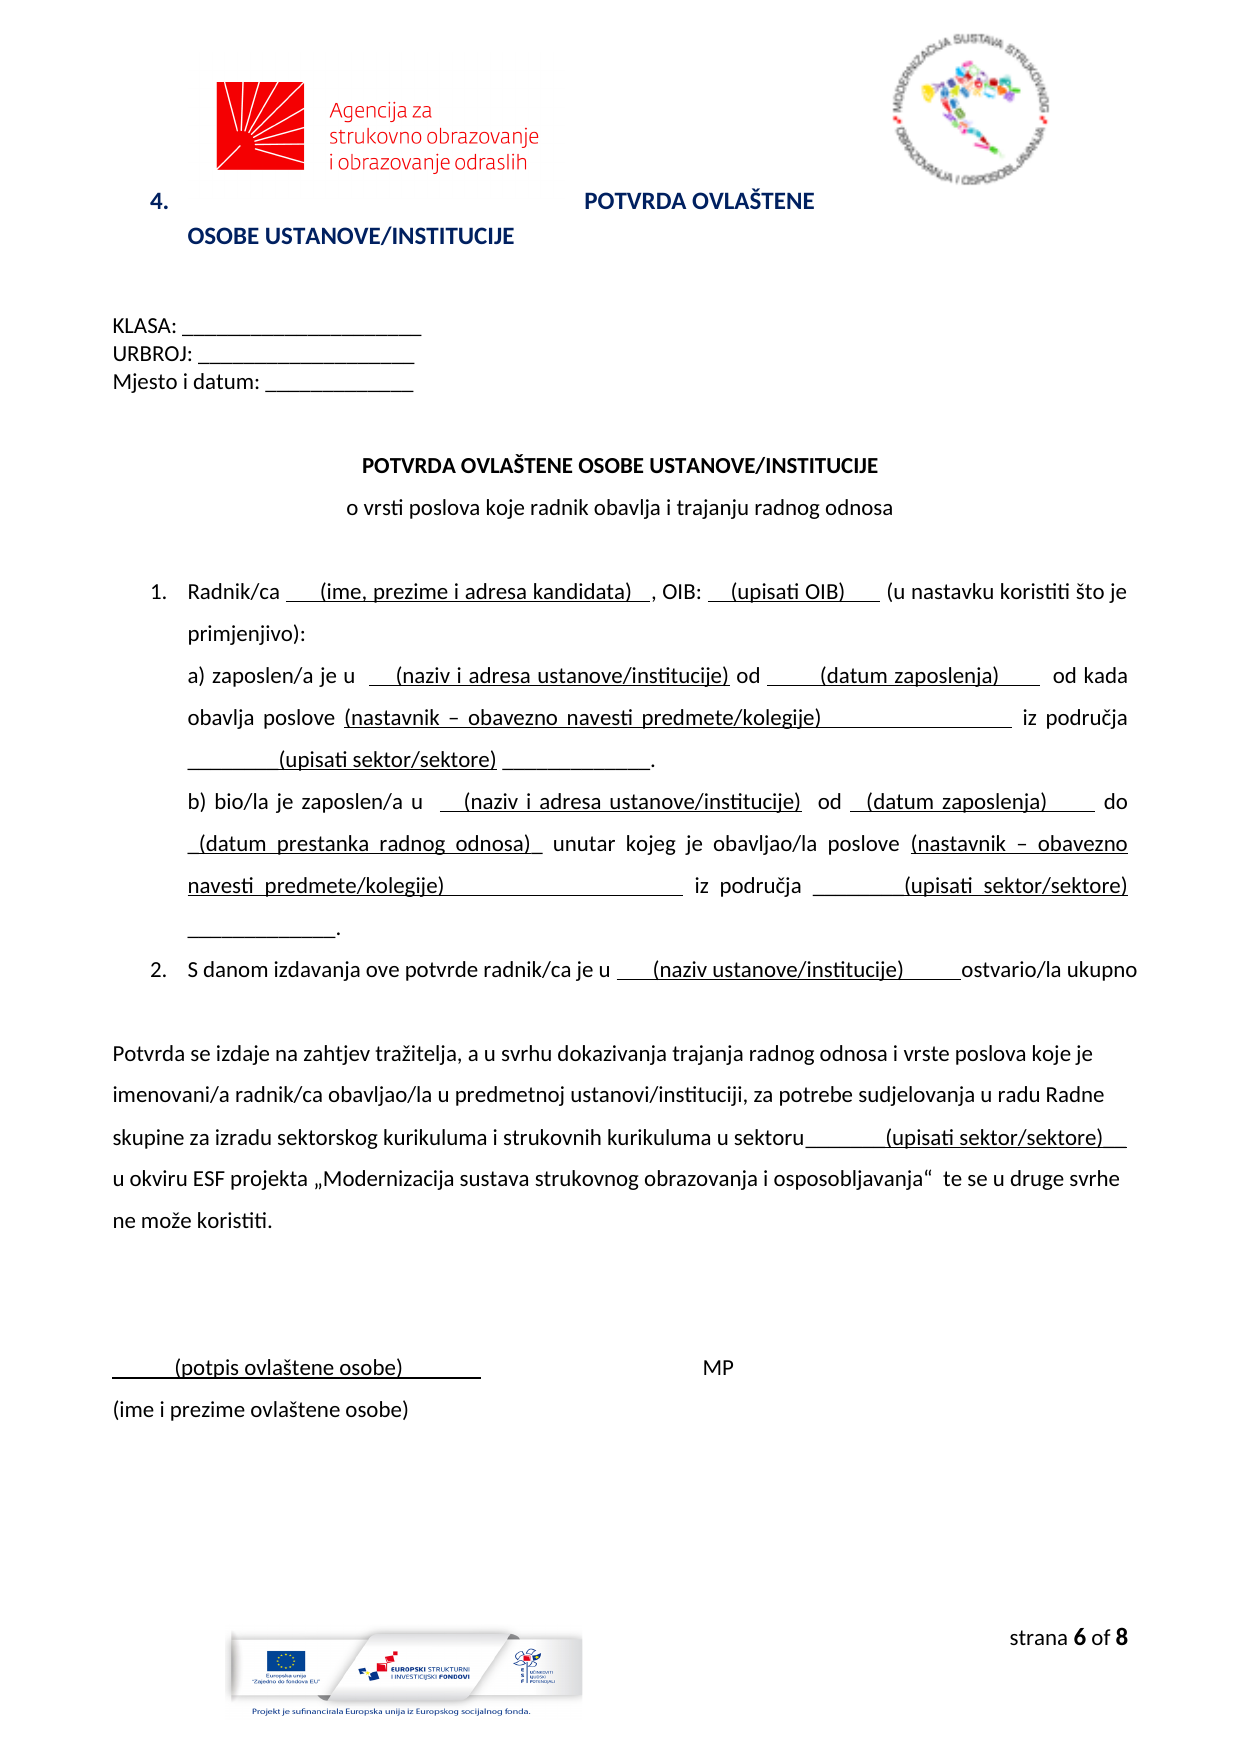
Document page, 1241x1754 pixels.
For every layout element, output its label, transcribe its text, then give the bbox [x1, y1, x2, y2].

text POTVRDA OVLAŠTENE OSOBE USTANOVE/INSTITUCIJE [112, 451, 1128, 479]
list S danom izdavanja ove potvrde radnik/ca je u (naziv ustanove/institucije) ostvario/la ukupno (broj godina, mjeseci i dana) radnog staža. [150, 955, 1128, 983]
text URBROJ: ___________________ [112, 339, 1128, 367]
list a) zaposlen/a je u (naziv i adresa ustanove/institucije) od (datum zaposlenja) od kada obavlja poslove (nastavnik – obavezno navesti predmete/kolegije) iz područja ________(upisati sektor/sektore) _____________. [187, 661, 1128, 773]
list b) bio/la je zaposlen/a u (naziv i adresa ustanove/institucije) od (datum zaposlenja) do _(datum prestanka radnog odnosa)_ unutar kojeg je obavljao/la poslove (nastavnik – obavezno navesti predmete/kolegije) iz područja ________(upisati sektor/sektore) _____________. [187, 787, 1128, 941]
text (ime i prezime ovlaštene osobe) [112, 1395, 1128, 1423]
text Mjesto i datum: _____________ [112, 367, 1128, 395]
picture [187, 52, 566, 185]
text Potvrda se izdaje na zahtjev tražitelja, a u svrhu dokazivanja trajanja radnog odnosa i vrste poslova koje je imenovani/a radnik/ca obavljao/la u predmetnoj ustanovi/instituciji, za potrebe sudjelovanja u radu Radne skupine za izradu sektorskog kurikuluma i strukovnih kurikuluma u sektoru_______(upisati sektor/sektore)__ u okviru ESF projekta „Modernizacija sustava strukovnog obrazovanja i osposobljavanja“ te se u druge svrhe ne može koristiti. [112, 1039, 1128, 1234]
list Radnik/ca (ime, prezime i adresa kandidata) , OIB: (upisati OIB) (u nastavku koristiti što je primjenjivo): [150, 577, 1128, 647]
list POTVRDA OVLAŠTENE OSOBE USTANOVE/INSTITUCIJE [150, 185, 1128, 251]
picture [225, 1624, 583, 1720]
text KLASA: _____________________ [112, 311, 1128, 339]
picture [867, 27, 1067, 206]
text o vrsti poslova koje radnik obavlja i trajanju radnog odnosa [112, 493, 1128, 521]
text (potpis ovlaštene osobe) MP [112, 1353, 1128, 1381]
